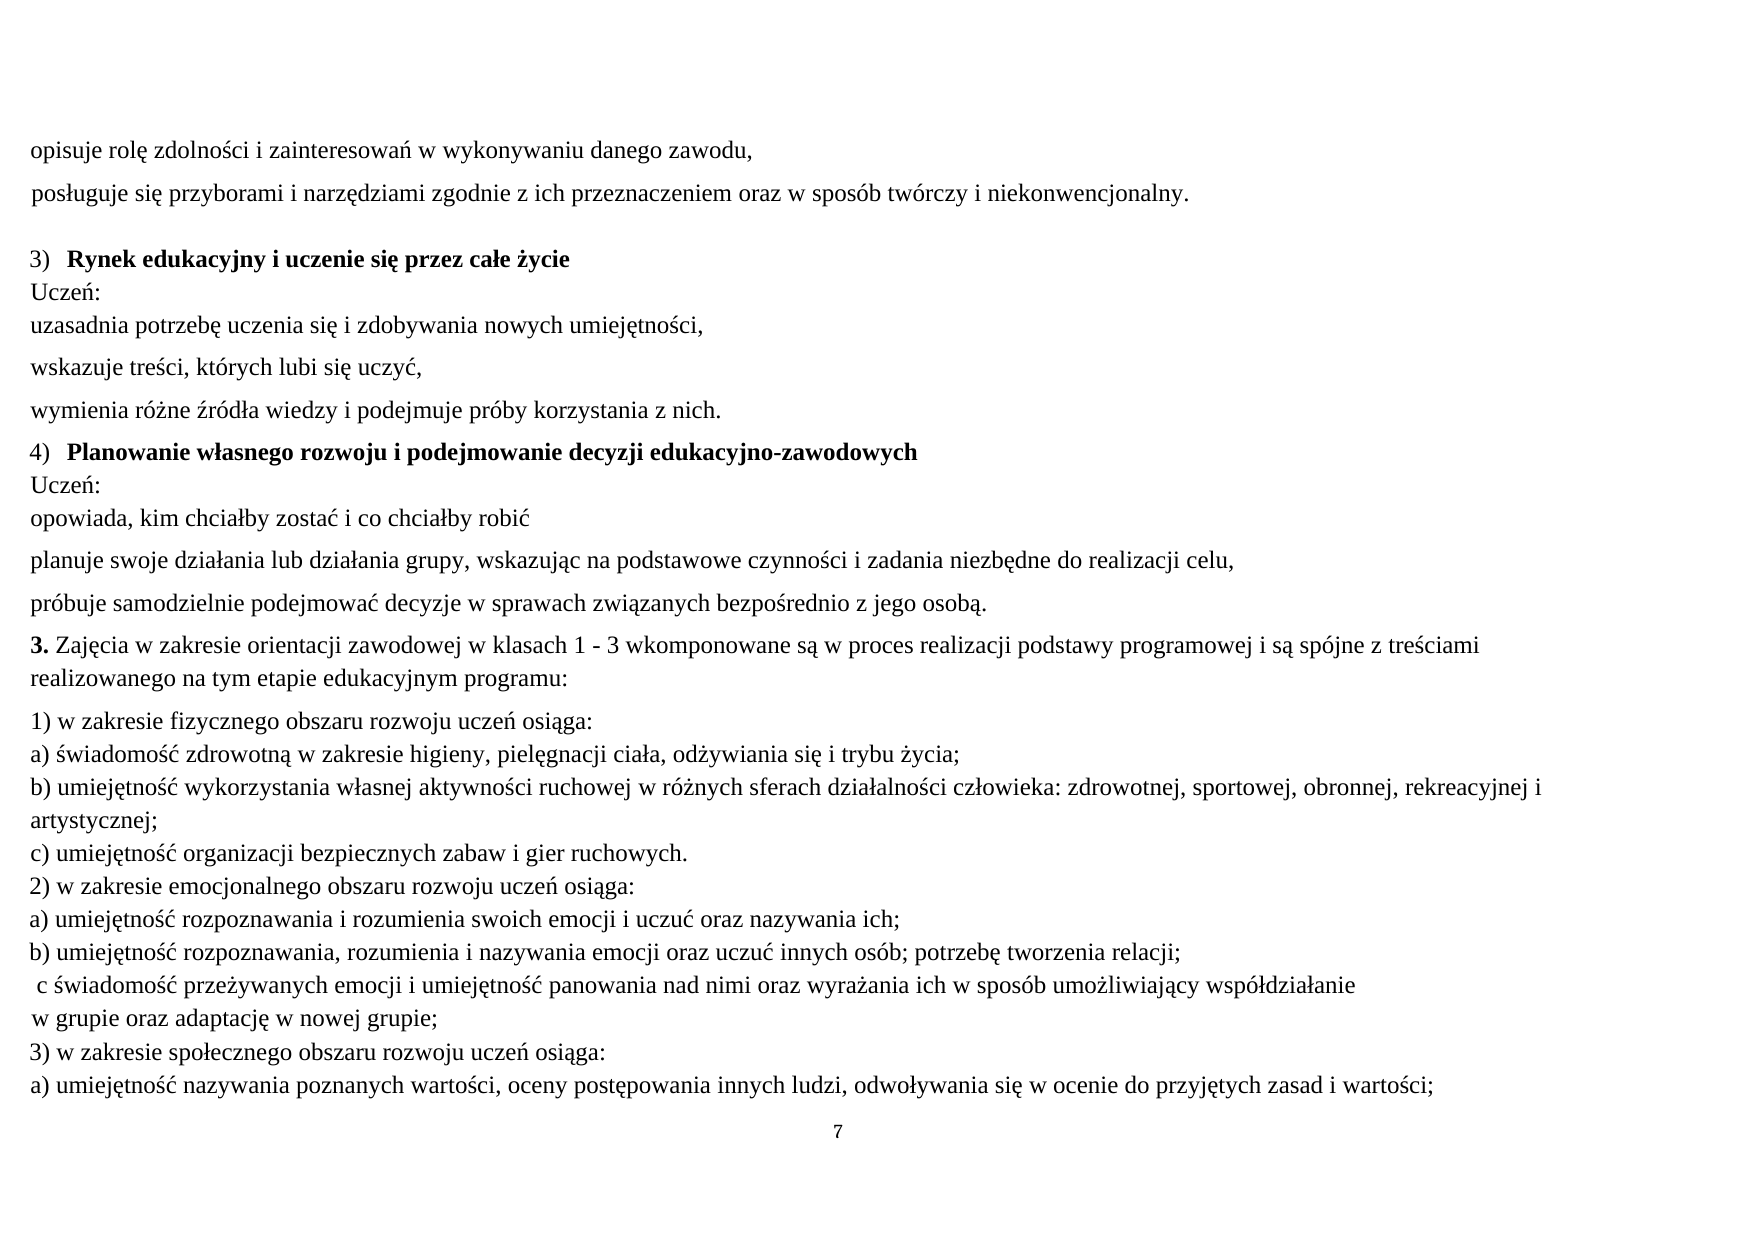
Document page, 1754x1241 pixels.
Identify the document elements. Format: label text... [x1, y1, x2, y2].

list b) umiejętność rozpoznawania, rozumienia i nazywania emocji oraz uczuć innych osób; potrzebę tworzenia relacji; [29, 937, 1616, 966]
text wskazuje treści, których lubi się uczyć, [30, 352, 1616, 381]
text Uczeń: [30, 470, 1218, 499]
list c) umiejętność organizacji bezpiecznych zabaw i gier ruchowych. [30, 838, 1616, 867]
list Planowanie własnego rozwoju i podejmowanie decyzji edukacyjno-zawodowych [29, 437, 1218, 466]
text uzasadnia potrzebę uczenia się i zdobywania nowych umiejętności, [30, 310, 1616, 339]
text posługuje się przyborami i narzędziami zgodnie z ich przeznaczeniem oraz w sposób twórczy i niekonwencjonalny. [31, 178, 1616, 207]
text opisuje rolę zdolności i zainteresowań w wykonywaniu danego zawodu, [30, 135, 1616, 164]
list a) świadomość zdrowotną w zakresie higieny, pielęgnacji ciała, odżywiania się i trybu życia; [30, 739, 1616, 767]
text próbuje samodzielnie podejmować decyzje w sprawach związanych bezpośrednio z jego osobą. [30, 588, 1559, 617]
list a) umiejętność rozpoznawania i rozumienia swoich emocji i uczuć oraz nazywania ich; [29, 904, 1616, 933]
text wymienia różne źródła wiedzy i podejmuje próby korzystania z nich. [30, 395, 1616, 423]
list 2) w zakresie emocjonalnego obszaru rozwoju uczeń osiąga: [29, 871, 1616, 899]
text a) umiejętność nazywania poznanych wartości, oceny postępowania innych ludzi, odwoływania się w ocenie do przyjętych zasad i wartości; [30, 1070, 1616, 1099]
text opowiada, kim chciałby zostać i co chciałby robić [30, 503, 1559, 532]
list Rynek edukacyjny i uczenie się przez całe życie [29, 244, 1616, 273]
text c świadomość przeżywanych emocji i umiejętność panowania nad nimi oraz wyrażania ich w sposób umożliwiający współdziałanie w grupie oraz adaptację w nowej grupie; [30, 970, 1616, 1032]
text 3) w zakresie społecznego obszaru rozwoju uczeń osiąga: [29, 1037, 1616, 1066]
text 3. Zajęcia w zakresie orientacji zawodowej w klasach 1 - 3 wkomponowane są w proces realizacji podstawy programowej i są spójne z treściami realizowanego na tym etapie edukacyjnym programu: [30, 630, 1559, 692]
text planuje swoje działania lub działania grupy, wskazując na podstawowe czynności i zadania niezbędne do realizacji celu, [30, 546, 1559, 574]
list Uczeń: [30, 277, 1616, 306]
list 1) w zakresie fizycznego obszaru rozwoju uczeń osiąga: [30, 706, 1616, 734]
list b) umiejętność wykorzystania własnej aktywności ruchowej w różnych sferach działalności człowieka: zdrowotnej, sportowej, obronnej, rekreacyjnej i artystycznej; [30, 772, 1616, 833]
